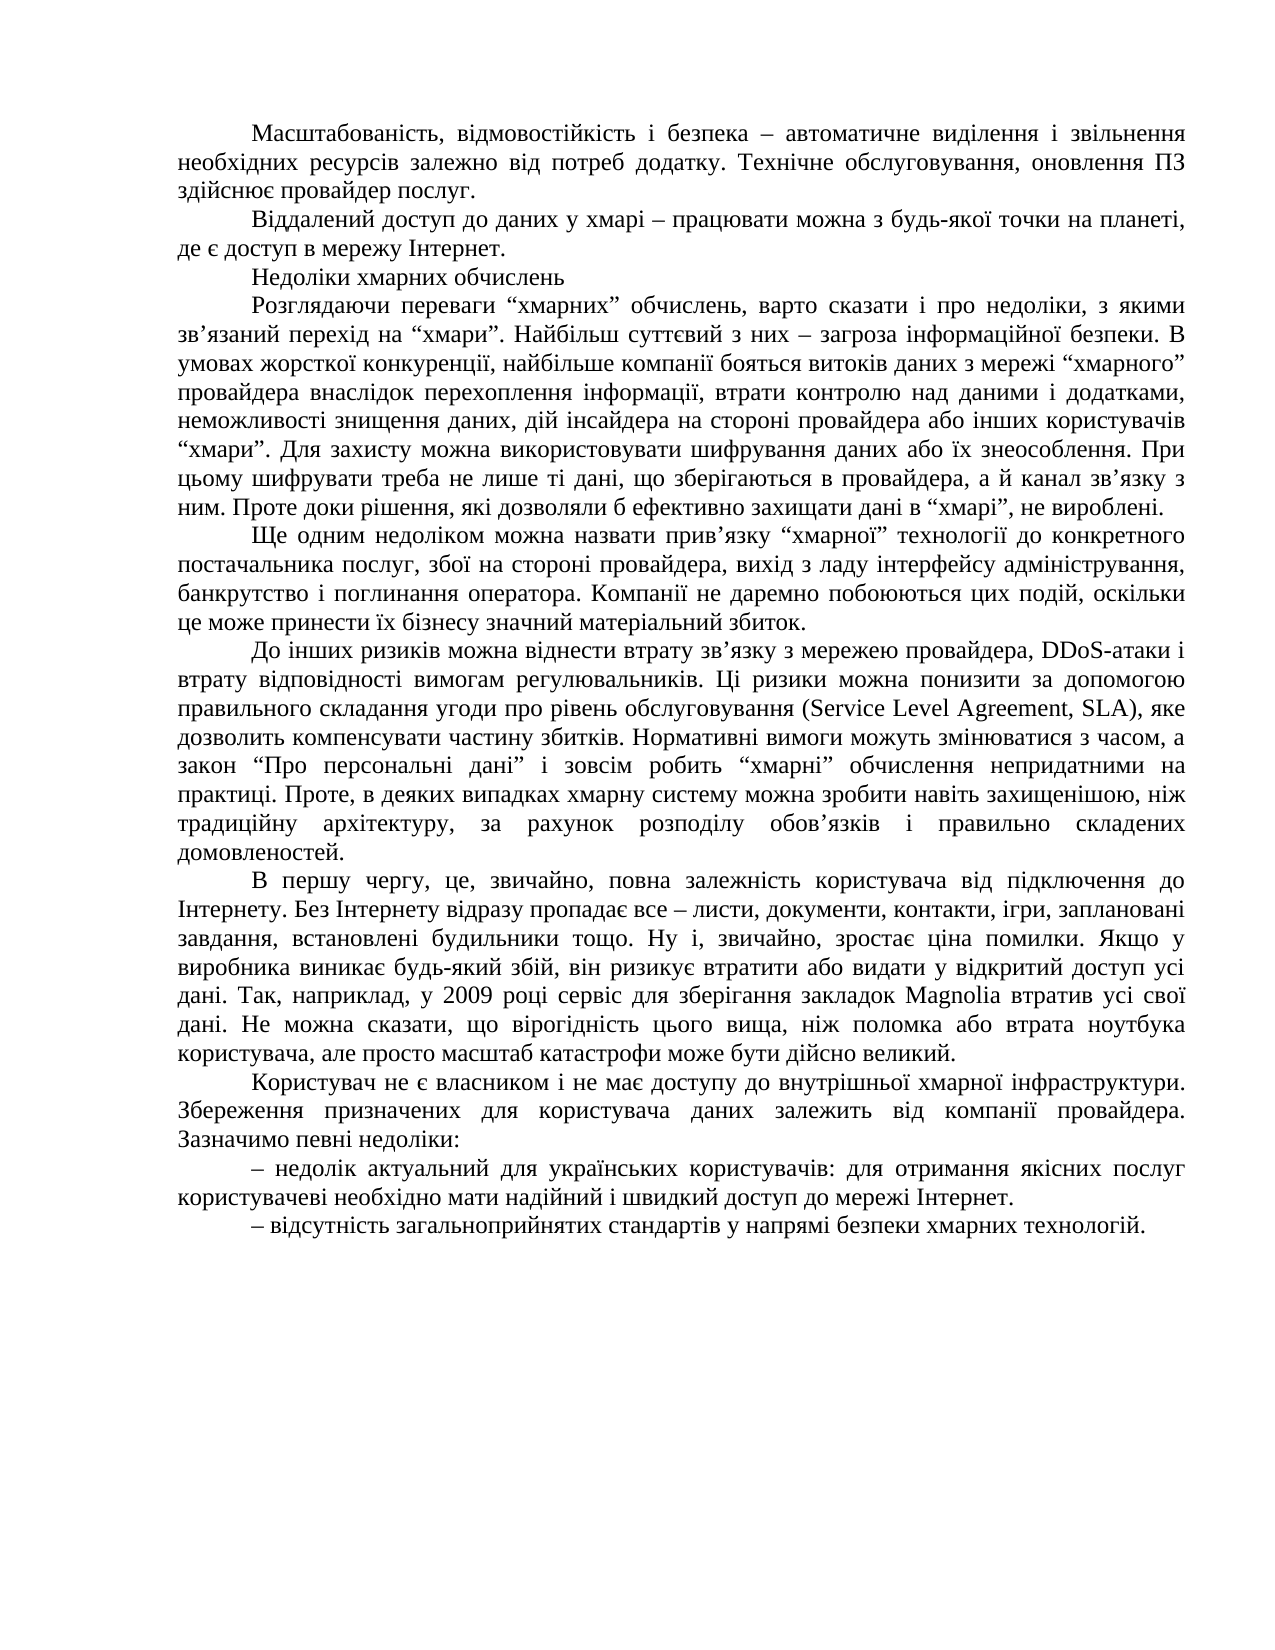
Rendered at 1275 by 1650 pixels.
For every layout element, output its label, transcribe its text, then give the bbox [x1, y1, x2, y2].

text Маcштабованість, відмовостійкість і безпека – автоматичне виділення і звільнення необхідних ресурсів залежно від потреб додатку. Технічне обслуговування, оновлення ПЗ здійснює провайдер послуг. [177, 118, 1186, 204]
text Розглядаючи переваги “хмарних” обчислень, варто сказати і про недоліки, з якими зв’язаний перехід на “хмари”. Найбільш суттєвий з них – загроза інформаційної безпеки. В умовах жорсткої конкуренції, найбільше компанії бояться витоків даних з мережі “хмарного” провайдера внаслідок перехоплення інформації, втрати контролю над даними і додатками, неможливості знищення даних, дій інсайдера на стороні провайдера або інших користувачів “хмари”. Для захисту можна використовувати шифрування даних або їх знеособлення. При цьому шифрувати треба не лише ті дані, що зберігаються в провайдера, а й канал зв’язку з ним. Проте доки рішення, які дозволяли б ефективно захищати дані в “хмарі”, не вироблені. [177, 291, 1186, 521]
text – відсутність загальноприйнятих стандартів у напрямі безпеки хмарних технологій. [177, 1211, 1186, 1239]
text Віддалений доступ до даних у хмарі – працювати можна з будь-якої точки на планеті, де є доступ в мережу Інтернет. [177, 204, 1186, 262]
text Користувач не є власником і не має доступу до внутрішньої хмарної інфраструктури. Збереження призначених для користувача даних залежить від компанії провайдера. Зазначимо певні недоліки: [177, 1067, 1186, 1153]
text – недолік актуальний для українських користувачів: для отримання якісних послуг користувачеві необхідно мати надійний і швидкий доступ до мережі Інтернет. [177, 1153, 1186, 1211]
text До інших ризиків можна віднести втрату зв’язку з мережею провайдера, DDoS-атаки і втрату відповідності вимогам регулювальників. Ці ризики можна понизити за допомогою правильного складання угоди про рівень обслуговування (Service Level Agreement, SLA), яке дозволить компенсувати частину збитків. Нормативні вимоги можуть змінюватися з часом, а закон “Про персональні дані” і зовсім робить “хмарні” обчислення непридатними на практиці. Проте, в деяких випадках хмарну систему можна зробити навіть захищенішою, ніж традиційну архітектуру, за рахунок розподілу обов’язків і правильно складених домовленостей. [177, 636, 1186, 866]
text В першу чергу, це, звичайно, повна залежність користувача від підключення до Інтернету. Без Інтернету відразу пропадає все – листи, документи, контакти, ігри, заплановані завдання, встановлені будильники тощо. Ну і, звичайно, зростає ціна помилки. Якщо у виробника виникає будь-який збій, він ризикує втратити або видати у відкритий доступ усі дані. Так, наприклад, у 2009 році сервіс для зберігання закладок Magnolia втратив усі свої дані. Не можна сказати, що вірогідність цього вища, ніж поломка або втрата ноутбука користувача, але просто масштаб катастрофи може бути дійсно великий. [177, 866, 1186, 1067]
text Недоліки хмарних обчислень [177, 262, 1186, 291]
text Ще одним недоліком можна назвати прив’язку “хмарної” технології до конкретного постачальника послуг, збої на стороні провайдера, вихід з ладу інтерфейсу адміністрування, банкрутство і поглинання оператора. Компанії не даремно побоюються цих подій, оскільки це може принести їх бізнесу значний матеріальний збиток. [177, 521, 1186, 636]
